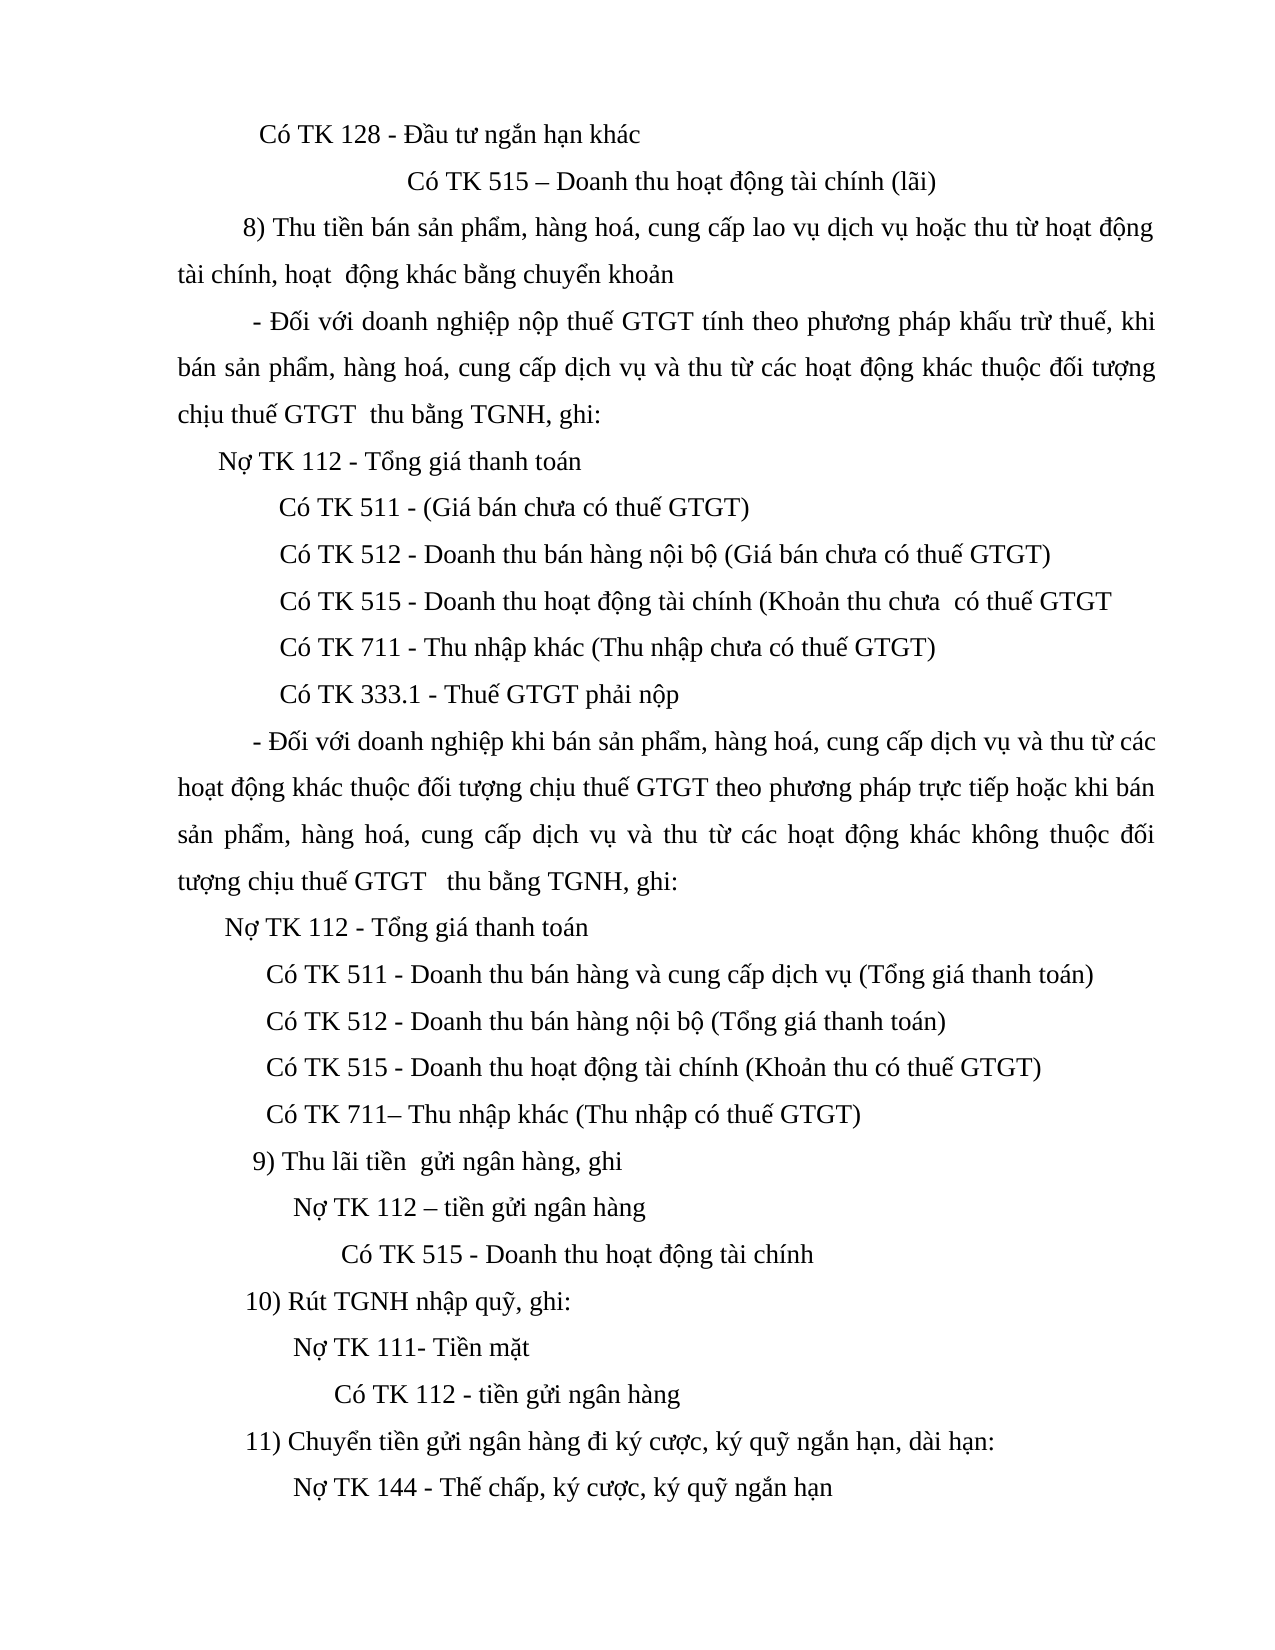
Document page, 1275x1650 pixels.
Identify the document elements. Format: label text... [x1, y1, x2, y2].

text Có TK 515 - Doanh thu hoạt động tài chính (Khoản thu chưa có thuế GTGT [177, 585, 1157, 616]
text Có TK 711 - Thu nhập khác (Thu nhập chưa có thuế GTGT) [177, 631, 1157, 663]
text Có TK 512 - Doanh thu bán hàng nội bộ (Giá bán chưa có thuế GTGT) [177, 538, 1157, 569]
text Có TK 512 - Doanh thu bán hàng nội bộ (Tổng giá thanh toán) [177, 1005, 1157, 1036]
text Nợ TK 112 - Tổng giá thanh toán [177, 445, 1157, 476]
text Có TK 511 - Doanh thu bán hàng và cung cấp dịch vụ (Tổng giá thanh toán) [177, 958, 1157, 989]
text 10) Rút TGNH nhập quỹ, ghi: [177, 1285, 1157, 1316]
text Có TK 515 - Doanh thu hoạt động tài chính (Khoản thu có thuế GTGT) [177, 1051, 1157, 1083]
text Nợ TK 111- Tiền mặt [177, 1331, 1157, 1363]
text Có TK 112 - tiền gửi ngân hàng [177, 1378, 1157, 1409]
text Có TK 128 - Đầu tư ngắn hạn khác [177, 118, 1157, 149]
text 11) Chuyển tiền gửi ngân hàng đi ký cược, ký quỹ ngắn hạn, dài hạn: [177, 1425, 1157, 1456]
text Nợ TK 144 - Thế chấp, ký cược, ký quỹ ngắn hạn [177, 1471, 1157, 1503]
text Nợ TK 112 – tiền gửi ngân hàng [177, 1191, 1157, 1223]
text Có TK 511 - (Giá bán chưa có thuế GTGT) [177, 491, 1157, 523]
text 9) Thu lãi tiền gửi ngân hàng, ghi [177, 1145, 1157, 1176]
text Có TK 515 – Doanh thu hoạt động tài chính (lãi) [177, 165, 1157, 196]
text Có TK 333.1 - Thuế GTGT phải nộp [177, 678, 1157, 709]
text Có TK 515 - Doanh thu hoạt động tài chính [177, 1238, 1157, 1269]
text Có TK 711– Thu nhập khác (Thu nhập có thuế GTGT) [177, 1098, 1157, 1129]
text - Đối với doanh nghiệp khi bán sản phẩm, hàng hoá, cung cấp dịch vụ và thu từ các hoạt động khác thuộc đối tượng chịu thuế GTGT theo phương pháp trực tiếp hoặc khi bán sản phẩm, hàng hoá, cung cấp dịch vụ và thu từ các hoạt động khác không thuộc đối tượng chịu thuế GTGT thu bằng TGNH, ghi: [177, 725, 1157, 896]
text Nợ TK 112 - Tổng giá thanh toán [177, 911, 1157, 943]
text 8) Thu tiền bán sản phẩm, hàng hoá, cung cấp lao vụ dịch vụ hoặc thu từ hoạt động tài chính, hoạt động khác bằng chuyển khoản [177, 211, 1157, 289]
text - Đối với doanh nghiệp nộp thuế GTGT tính theo phương pháp khấu trừ thuế, khi bán sản phẩm, hàng hoá, cung cấp dịch vụ và thu từ các hoạt động khác thuộc đối tượng chịu thuế GTGT thu bằng TGNH, ghi: [177, 305, 1157, 429]
